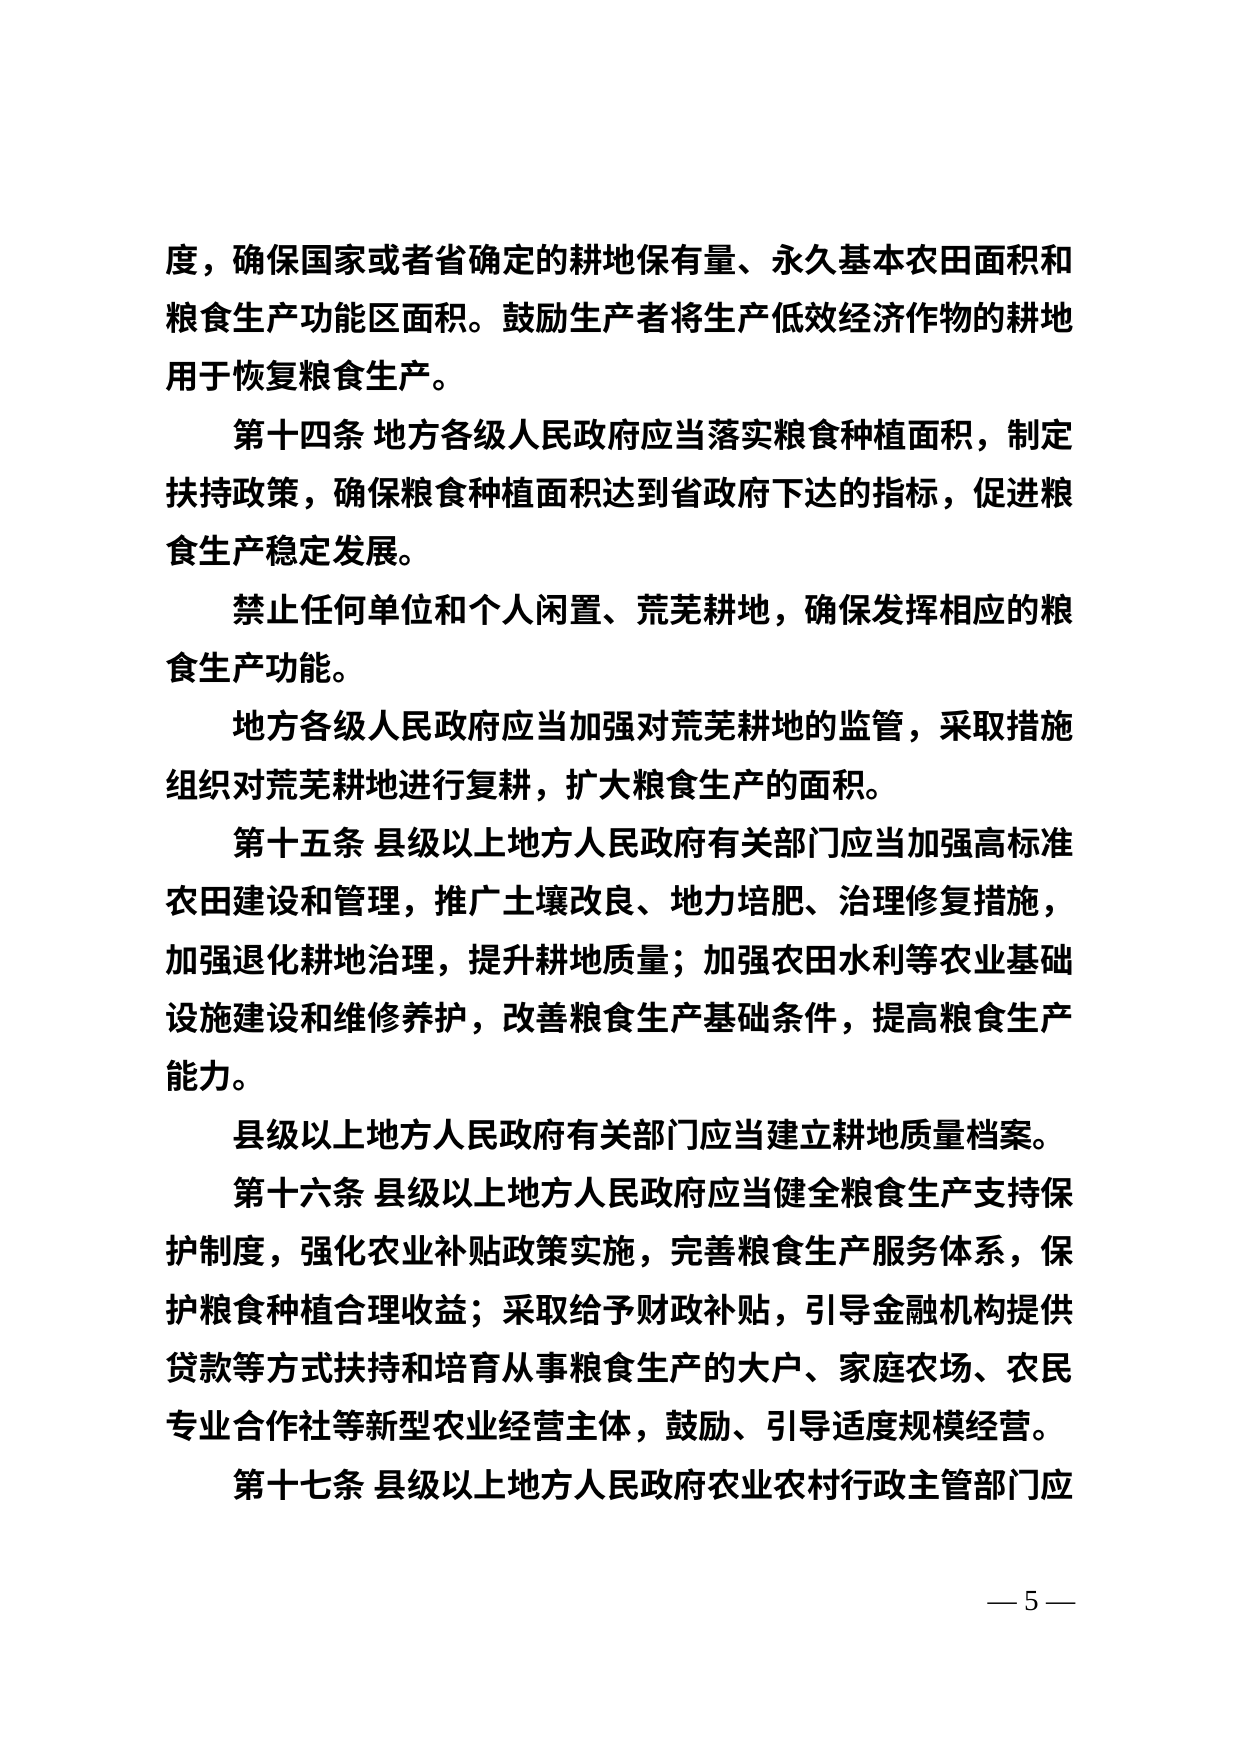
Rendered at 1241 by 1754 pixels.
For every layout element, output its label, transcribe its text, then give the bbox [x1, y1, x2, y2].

text 禁止任何单位和个人闲置、荒芜耕地，确保发挥相应的粮食生产功能。 [165, 576, 1075, 692]
text 县级以上地方人民政府有关部门应当建立耕地质量档案。 [165, 1101, 1075, 1159]
text 第十五条 县级以上地方人民政府有关部门应当加强高标准农田建设和管理，推广土壤改良、地力培肥、治理修复措施，加强退化耕地治理，提升耕地质量；加强农田水利等农业基础设施建设和维修养护，改善粮食生产基础条件，提高粮食生产能力。 [165, 809, 1075, 1101]
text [165, 1451, 1075, 1509]
text 第十六条 县级以上地方人民政府应当健全粮食生产支持保护制度，强化农业补贴政策实施，完善粮食生产服务体系，保护粮食种植合理收益；采取给予财政补贴，引导金融机构提供贷款等方式扶持和培育从事粮食生产的大户、家庭农场、农民专业合作社等新型农业经营主体，鼓励、引导适度规模经营。 [165, 1159, 1075, 1451]
text 第十四条 地方各级人民政府应当落实粮食种植面积，制定扶持政策，确保粮食种植面积达到省政府下达的指标，促进粮食生产稳定发展。 [165, 401, 1075, 576]
text 地方各级人民政府应当加强对荒芜耕地的监管，采取措施组织对荒芜耕地进行复耕，扩大粮食生产的面积。 [165, 692, 1075, 809]
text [165, 226, 1075, 401]
